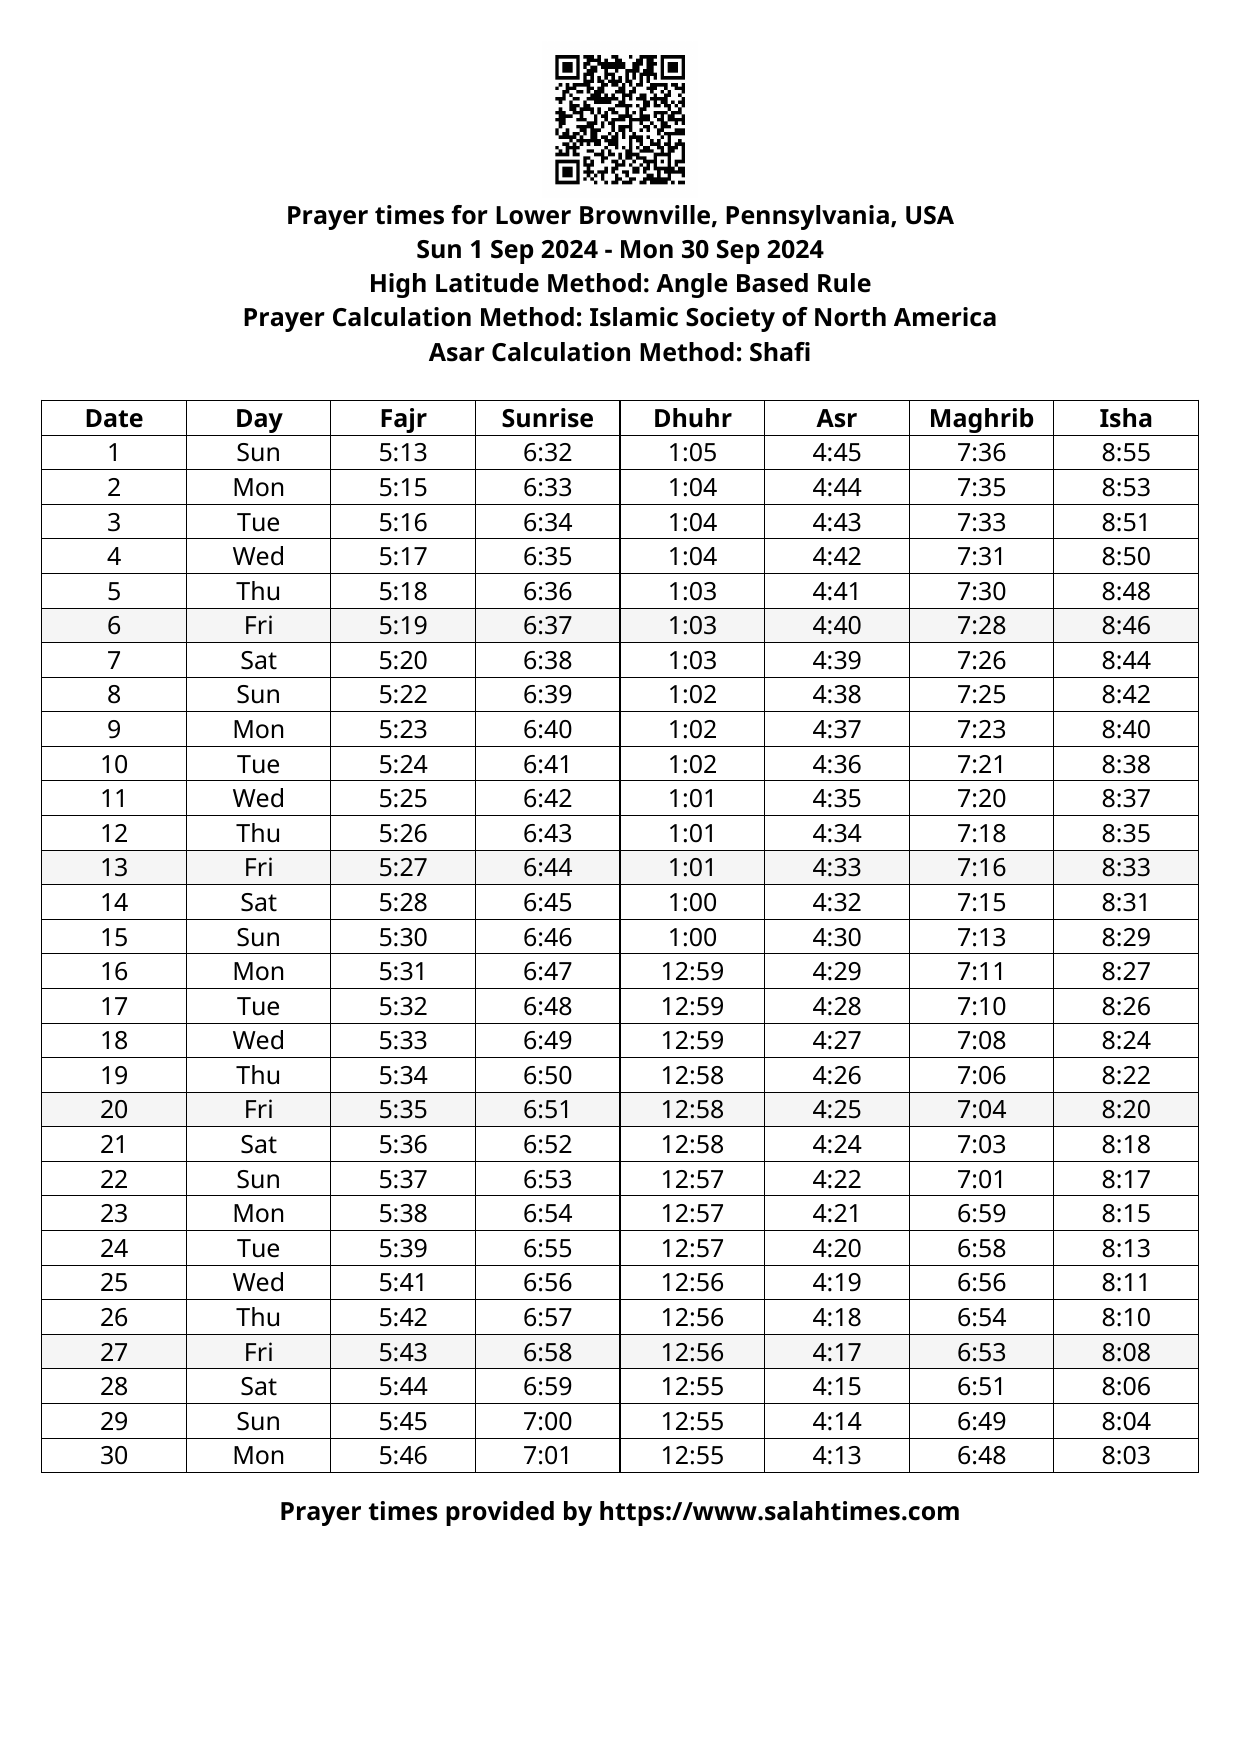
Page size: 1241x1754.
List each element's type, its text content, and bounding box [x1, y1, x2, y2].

table_cell 8:53 [1054, 470, 1198, 504]
table_cell 8:03 [1054, 1439, 1198, 1472]
table_cell 7:10 [910, 989, 1053, 1022]
table_cell 23 [42, 1196, 186, 1230]
table_cell 4:44 [765, 470, 909, 504]
table_cell 5:37 [331, 1162, 475, 1195]
text High Latitude Method: Angle Based Rule [42, 266, 1198, 300]
table_cell 12:59 [621, 1024, 764, 1057]
table_cell 25 [42, 1266, 186, 1299]
table_cell 5:38 [331, 1196, 475, 1230]
table_cell 6:56 [910, 1266, 1053, 1299]
table_cell Thu [187, 1300, 330, 1334]
table_cell 1:02 [621, 712, 764, 746]
table_cell Sat [187, 643, 330, 677]
table_cell 5:39 [331, 1231, 475, 1264]
table_cell 4:33 [765, 851, 909, 884]
table_header Fajr [331, 401, 475, 434]
table_cell 8:55 [1054, 436, 1198, 469]
table_cell 8:48 [1054, 574, 1198, 607]
table_cell 20 [42, 1093, 186, 1126]
table_cell 27 [42, 1335, 186, 1368]
table_cell 24 [42, 1231, 186, 1264]
table_cell 6:33 [476, 470, 619, 504]
table_cell Thu [187, 574, 330, 607]
table_cell Mon [187, 470, 330, 504]
table_cell 8:44 [1054, 643, 1198, 677]
table_cell 8:26 [1054, 989, 1198, 1022]
table_cell 19 [42, 1058, 186, 1092]
table_cell 6:51 [476, 1093, 619, 1126]
table_cell 18 [42, 1024, 186, 1057]
table_cell Tue [187, 505, 330, 538]
table_cell 7:36 [910, 436, 1053, 469]
table_cell 5:13 [331, 436, 475, 469]
text Sun 1 Sep 2024 - Mon 30 Sep 2024 [42, 232, 1198, 266]
table_cell 6:49 [476, 1024, 619, 1057]
table_cell 1:05 [621, 436, 764, 469]
table_cell 5:17 [331, 539, 475, 573]
table_cell 2 [42, 470, 186, 504]
table_header Isha [1054, 401, 1198, 434]
table_cell 7:28 [910, 609, 1053, 642]
table_cell 4:28 [765, 989, 909, 1022]
table_cell 1:04 [621, 470, 764, 504]
table_cell 13 [42, 851, 186, 884]
table_cell Thu [187, 816, 330, 849]
table_cell 4:21 [765, 1196, 909, 1230]
table_cell 30 [42, 1439, 186, 1472]
table_cell 6:32 [476, 436, 619, 469]
table_cell 8:40 [1054, 712, 1198, 746]
table_cell Thu [187, 1058, 330, 1092]
table_cell 6:34 [476, 505, 619, 538]
table_cell 7:00 [476, 1404, 619, 1437]
table_cell Tue [187, 747, 330, 780]
table_cell 7:21 [910, 747, 1053, 780]
table_cell 6:44 [476, 851, 619, 884]
table_cell 4:22 [765, 1162, 909, 1195]
table_cell 11 [42, 781, 186, 815]
table_cell 12:58 [621, 1127, 764, 1161]
table_cell 5:18 [331, 574, 475, 607]
table_cell 14 [42, 885, 186, 919]
text Prayer Calculation Method: Islamic Society of North America [42, 300, 1198, 334]
table_cell 1:02 [621, 747, 764, 780]
table_cell 7:15 [910, 885, 1053, 919]
table_header Dhuhr [621, 401, 764, 434]
table_cell Fri [187, 851, 330, 884]
table_cell 6:38 [476, 643, 619, 677]
table_cell 7:26 [910, 643, 1053, 677]
table_cell 6:58 [476, 1335, 619, 1368]
table_cell Sun [187, 920, 330, 953]
table_cell 6:35 [476, 539, 619, 573]
table_cell 6:40 [476, 712, 619, 746]
table_cell 5:41 [331, 1266, 475, 1299]
table_cell 8:06 [1054, 1369, 1198, 1403]
table_cell Sun [187, 1162, 330, 1195]
table_cell 7:01 [476, 1439, 619, 1472]
table_header Date [42, 401, 186, 434]
table_cell 4:18 [765, 1300, 909, 1334]
table_cell 8:38 [1054, 747, 1198, 780]
table_cell 12:55 [621, 1439, 764, 1472]
table_cell 8:22 [1054, 1058, 1198, 1092]
table_cell 4:29 [765, 954, 909, 988]
table_cell 4:37 [765, 712, 909, 746]
table_cell 6:43 [476, 816, 619, 849]
table_cell Sat [187, 1127, 330, 1161]
text Asar Calculation Method: Shafi [42, 334, 1198, 368]
table_cell 5:19 [331, 609, 475, 642]
table_cell Mon [187, 1439, 330, 1472]
table_cell Fri [187, 609, 330, 642]
table_cell 7:11 [910, 954, 1053, 988]
table_cell 6:41 [476, 747, 619, 780]
table_cell 1:01 [621, 851, 764, 884]
table_cell 26 [42, 1300, 186, 1334]
table_cell 4:45 [765, 436, 909, 469]
table_cell 4:32 [765, 885, 909, 919]
table_cell 6:46 [476, 920, 619, 953]
table_cell 8:11 [1054, 1266, 1198, 1299]
table_cell 1:01 [621, 816, 764, 849]
table_cell 12 [42, 816, 186, 849]
table_cell 4:40 [765, 609, 909, 642]
table_cell Sun [187, 678, 330, 711]
table_cell 1:03 [621, 574, 764, 607]
table_cell 6:36 [476, 574, 619, 607]
table_cell 8:10 [1054, 1300, 1198, 1334]
table_cell 6:55 [476, 1231, 619, 1264]
table_cell Tue [187, 1231, 330, 1264]
table_cell 5:32 [331, 989, 475, 1022]
table_cell 8:18 [1054, 1127, 1198, 1161]
table_cell 15 [42, 920, 186, 953]
table_cell 16 [42, 954, 186, 988]
table_cell 8:37 [1054, 781, 1198, 815]
table_cell 1:01 [621, 781, 764, 815]
table_cell Tue [187, 989, 330, 1022]
table_cell 4:26 [765, 1058, 909, 1092]
table_cell 5:33 [331, 1024, 475, 1057]
table_cell 1:02 [621, 678, 764, 711]
table_cell 7:31 [910, 539, 1053, 573]
table_cell 7:35 [910, 470, 1053, 504]
table_cell 5:24 [331, 747, 475, 780]
table_cell 1 [42, 436, 186, 469]
table_cell 5:42 [331, 1300, 475, 1334]
table_cell 6:59 [910, 1196, 1053, 1230]
table_cell 8:35 [1054, 816, 1198, 849]
table_cell 5:16 [331, 505, 475, 538]
table_cell 21 [42, 1127, 186, 1161]
table_cell 8:04 [1054, 1404, 1198, 1437]
table_cell 12:55 [621, 1369, 764, 1403]
table_cell 4:42 [765, 539, 909, 573]
table_cell 12:55 [621, 1404, 764, 1437]
table_cell 6:59 [476, 1369, 619, 1403]
table_cell 10 [42, 747, 186, 780]
table_cell 4:41 [765, 574, 909, 607]
table_cell 6:50 [476, 1058, 619, 1092]
table_cell 12:59 [621, 954, 764, 988]
table_cell 4:15 [765, 1369, 909, 1403]
table_cell 7:23 [910, 712, 1053, 746]
table_cell 4:24 [765, 1127, 909, 1161]
table_cell 1:04 [621, 539, 764, 573]
table_header Maghrib [910, 401, 1053, 434]
table_cell Wed [187, 539, 330, 573]
table_cell 7 [42, 643, 186, 677]
table_cell 12:56 [621, 1266, 764, 1299]
table_cell Sun [187, 436, 330, 469]
table_cell 12:56 [621, 1300, 764, 1334]
table_cell 7:13 [910, 920, 1053, 953]
table_cell 7:25 [910, 678, 1053, 711]
table_cell 5:27 [331, 851, 475, 884]
table_cell 4:30 [765, 920, 909, 953]
table_cell 6:49 [910, 1404, 1053, 1437]
table_cell 4 [42, 539, 186, 573]
table_cell 5:34 [331, 1058, 475, 1092]
table_cell 4:14 [765, 1404, 909, 1437]
table_cell 29 [42, 1404, 186, 1437]
table_cell 4:35 [765, 781, 909, 815]
table_cell 5:36 [331, 1127, 475, 1161]
table_cell 6:42 [476, 781, 619, 815]
table_cell 4:36 [765, 747, 909, 780]
table_cell 4:43 [765, 505, 909, 538]
table_cell 6:51 [910, 1369, 1053, 1403]
table_cell 7:03 [910, 1127, 1053, 1161]
table_cell 1:03 [621, 609, 764, 642]
table_cell 8:42 [1054, 678, 1198, 711]
table_cell 8:31 [1054, 885, 1198, 919]
table_cell 5:31 [331, 954, 475, 988]
table_cell 4:27 [765, 1024, 909, 1057]
table_cell 12:57 [621, 1196, 764, 1230]
table_cell Wed [187, 1266, 330, 1299]
table_cell Sun [187, 1404, 330, 1437]
table_cell 4:19 [765, 1266, 909, 1299]
table_cell 8:51 [1054, 505, 1198, 538]
table_cell 3 [42, 505, 186, 538]
table_cell 7:16 [910, 851, 1053, 884]
table_cell 5:45 [331, 1404, 475, 1437]
table_cell 9 [42, 712, 186, 746]
table_cell 6:48 [476, 989, 619, 1022]
table_cell 7:18 [910, 816, 1053, 849]
table_cell 12:57 [621, 1162, 764, 1195]
table_cell 1:04 [621, 505, 764, 538]
table_cell 7:01 [910, 1162, 1053, 1195]
text Prayer times for Lower Brownville, Pennsylvania, USA [42, 198, 1198, 232]
table_cell 8:33 [1054, 851, 1198, 884]
table_cell 4:20 [765, 1231, 909, 1264]
table_cell 6 [42, 609, 186, 642]
table_cell 8:46 [1054, 609, 1198, 642]
table_cell 7:30 [910, 574, 1053, 607]
table_cell 5:20 [331, 643, 475, 677]
table_cell Sat [187, 885, 330, 919]
table_cell 8:20 [1054, 1093, 1198, 1126]
table_cell 5:43 [331, 1335, 475, 1368]
table_cell Mon [187, 954, 330, 988]
table_cell 4:13 [765, 1439, 909, 1472]
table_cell 4:38 [765, 678, 909, 711]
table_cell 5:25 [331, 781, 475, 815]
table_cell 6:54 [910, 1300, 1053, 1334]
table_cell 6:54 [476, 1196, 619, 1230]
table_cell 5:26 [331, 816, 475, 849]
table_cell Fri [187, 1335, 330, 1368]
table_cell 7:20 [910, 781, 1053, 815]
table_cell 1:03 [621, 643, 764, 677]
table_cell 6:47 [476, 954, 619, 988]
table_cell 5:30 [331, 920, 475, 953]
table_cell 1:00 [621, 920, 764, 953]
table_header Sunrise [476, 401, 619, 434]
table_header Day [187, 401, 330, 434]
table_cell 5:46 [331, 1439, 475, 1472]
table_cell 22 [42, 1162, 186, 1195]
picture [542, 41, 699, 198]
table_cell 5:22 [331, 678, 475, 711]
table_cell 28 [42, 1369, 186, 1403]
table_cell 8:08 [1054, 1335, 1198, 1368]
table_cell Sat [187, 1369, 330, 1403]
table_cell 5:15 [331, 470, 475, 504]
table_cell 8:50 [1054, 539, 1198, 573]
table_cell 6:39 [476, 678, 619, 711]
table_cell Wed [187, 1024, 330, 1057]
table_cell 5 [42, 574, 186, 607]
table_cell 5:23 [331, 712, 475, 746]
table_cell 12:57 [621, 1231, 764, 1264]
table_header Asr [765, 401, 909, 434]
table_cell Wed [187, 781, 330, 815]
table_cell 7:08 [910, 1024, 1053, 1057]
table_cell Fri [187, 1093, 330, 1126]
table_cell 7:33 [910, 505, 1053, 538]
table_cell 8:15 [1054, 1196, 1198, 1230]
table_cell 6:53 [476, 1162, 619, 1195]
table_cell 8:27 [1054, 954, 1198, 988]
table_cell 6:58 [910, 1231, 1053, 1264]
table_cell Mon [187, 1196, 330, 1230]
table_cell 6:45 [476, 885, 619, 919]
table_cell 6:56 [476, 1266, 619, 1299]
table_cell 5:44 [331, 1369, 475, 1403]
table_cell 4:25 [765, 1093, 909, 1126]
table_cell 4:17 [765, 1335, 909, 1368]
table_cell 12:59 [621, 989, 764, 1022]
table_cell 1:00 [621, 885, 764, 919]
table_cell 7:06 [910, 1058, 1053, 1092]
table_cell 8:13 [1054, 1231, 1198, 1264]
table_cell 4:34 [765, 816, 909, 849]
table_cell 12:58 [621, 1093, 764, 1126]
table_cell 12:58 [621, 1058, 764, 1092]
table_cell 6:48 [910, 1439, 1053, 1472]
table_cell 4:39 [765, 643, 909, 677]
table_cell 8:29 [1054, 920, 1198, 953]
text Prayer times provided by https://www.salahtimes.com [42, 1494, 1198, 1528]
table_cell 17 [42, 989, 186, 1022]
table_cell 6:52 [476, 1127, 619, 1161]
table_cell 5:28 [331, 885, 475, 919]
table_cell Mon [187, 712, 330, 746]
table_cell 8 [42, 678, 186, 711]
table_cell 6:37 [476, 609, 619, 642]
table_cell 8:24 [1054, 1024, 1198, 1057]
table_cell 5:35 [331, 1093, 475, 1126]
table_cell 6:57 [476, 1300, 619, 1334]
table_cell 8:17 [1054, 1162, 1198, 1195]
table_cell 7:04 [910, 1093, 1053, 1126]
table_cell 6:53 [910, 1335, 1053, 1368]
table_cell 12:56 [621, 1335, 764, 1368]
